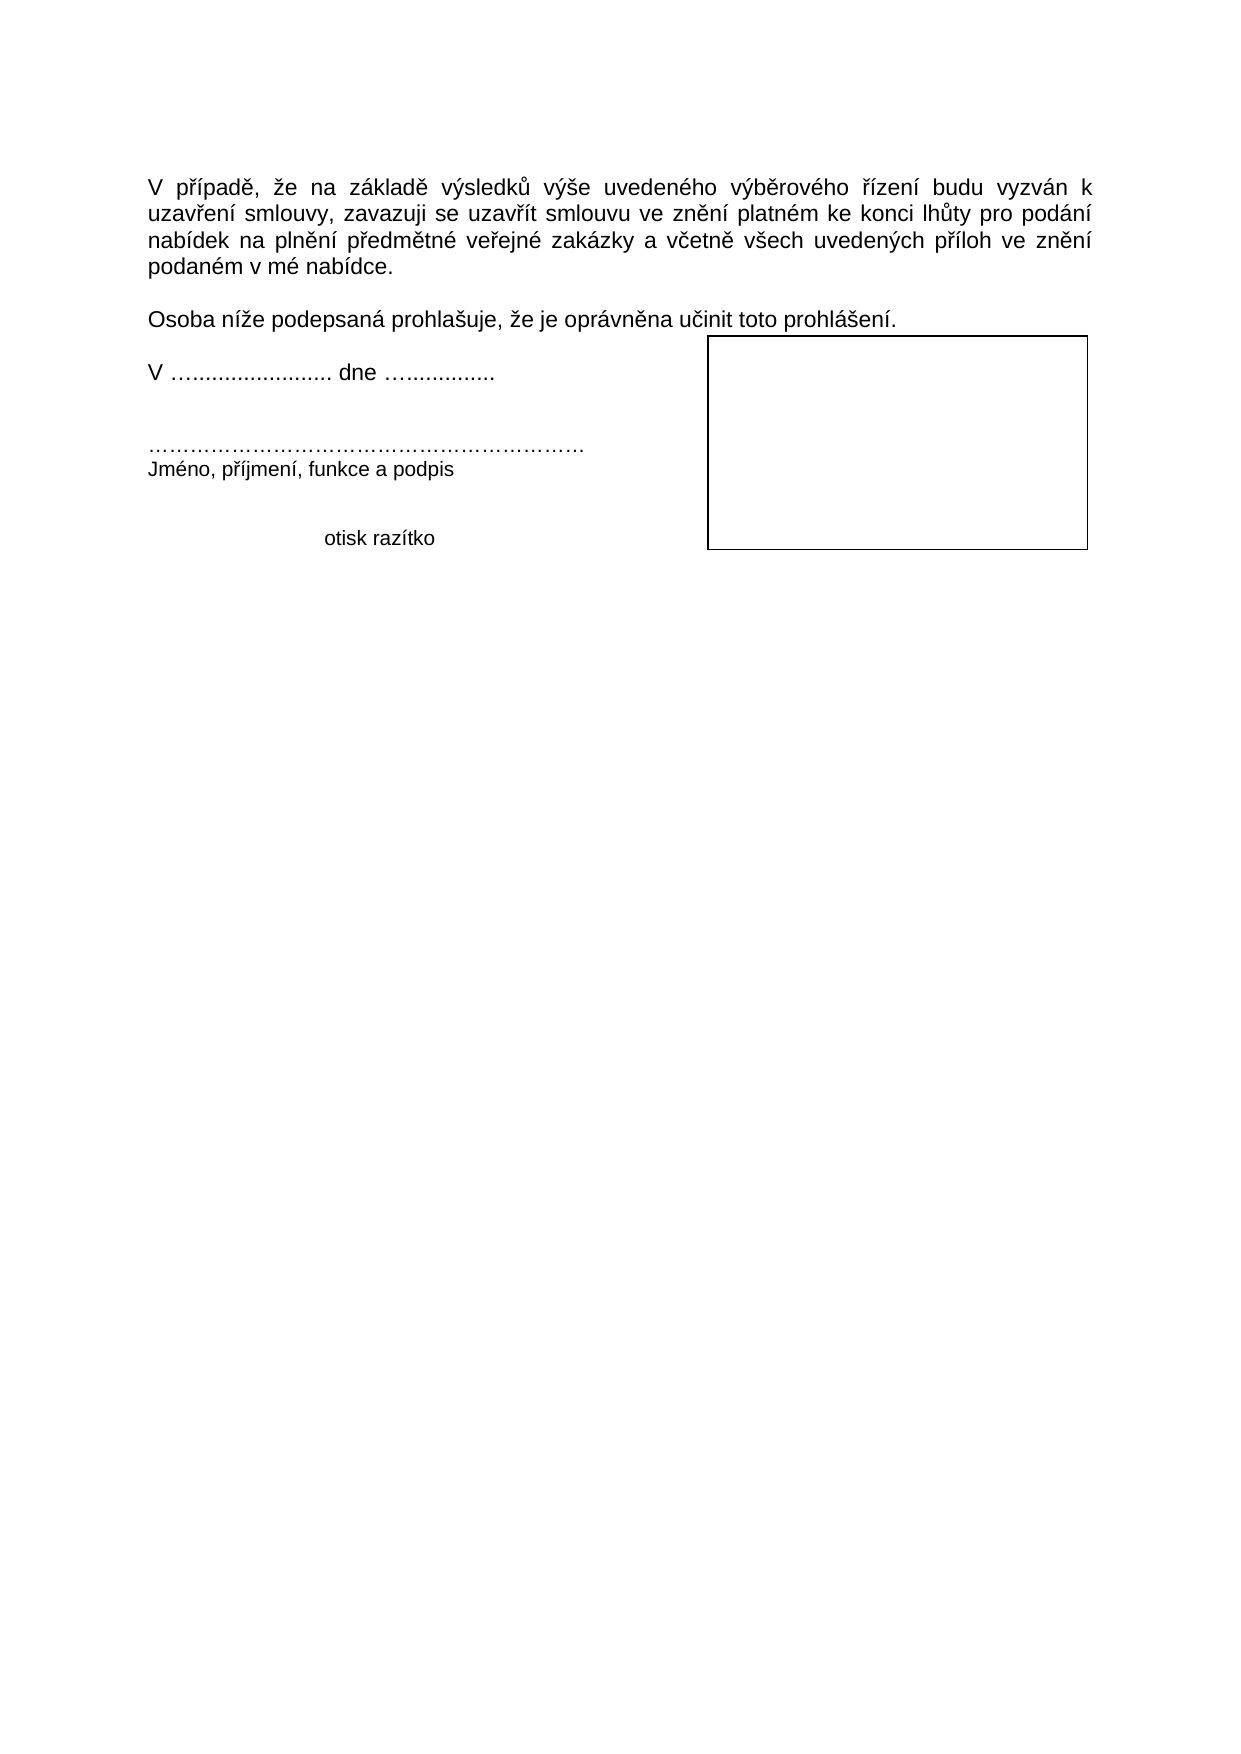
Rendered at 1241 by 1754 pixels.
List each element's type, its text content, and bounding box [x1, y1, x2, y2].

text Osoba níže podepsaná prohlašuje, že je oprávněna učinit toto prohlášení. [148, 306, 1093, 332]
text otisk razítko [148, 525, 707, 549]
text V případě, že na základě výsledků výše uvedeného výběrového řízení budu vyzván k uzavření smlouvy, zavazuji se uzavřít smlouvu ve znění platném ke konci lhůty pro podání nabídek na plnění předmětné veřejné zakázky a včetně všech uvedených příloh ve znění podaném v mé nabídce. [148, 174, 1093, 279]
text ……………………………………………………… otisk razítka [148, 433, 707, 457]
text Jméno, příjmení, funkce a podpis [148, 457, 707, 481]
text V …...................... dne ….............. [148, 358, 707, 385]
